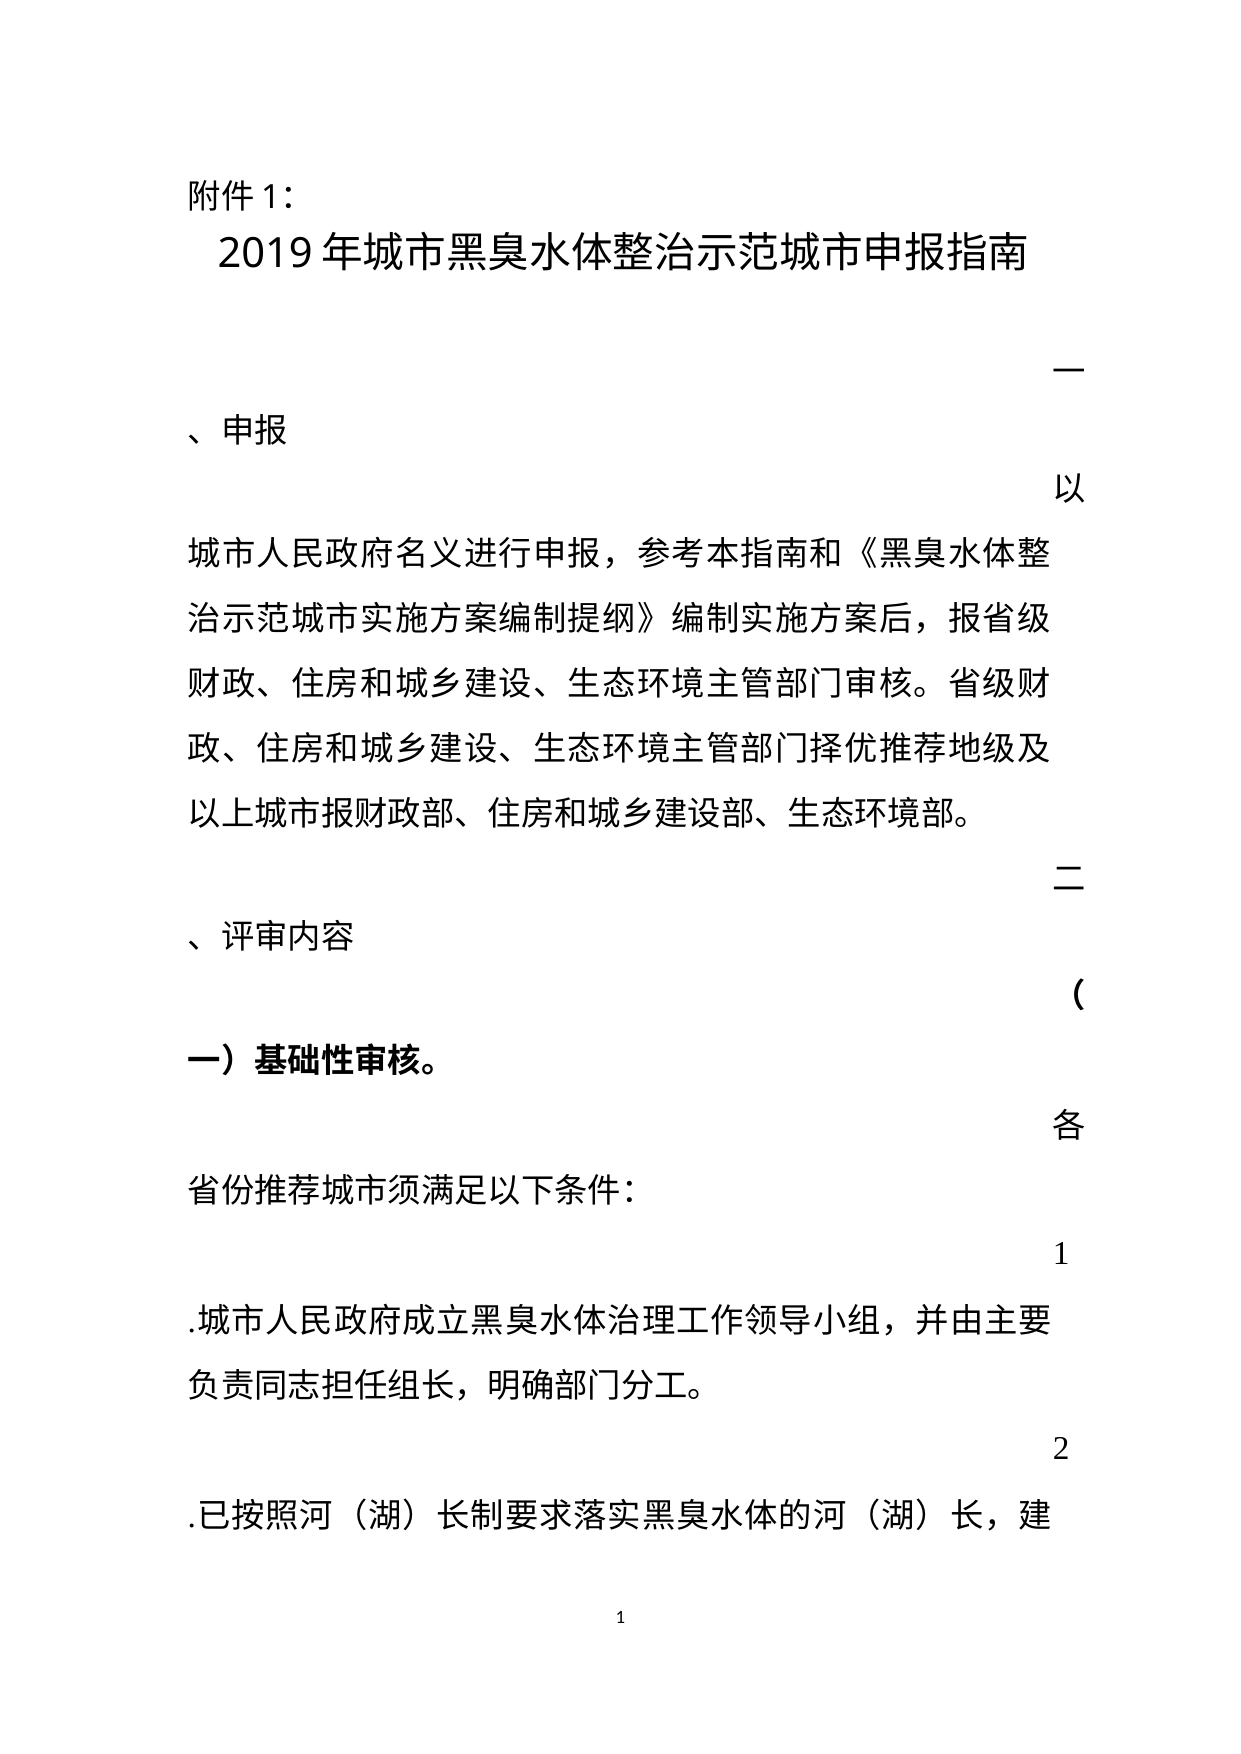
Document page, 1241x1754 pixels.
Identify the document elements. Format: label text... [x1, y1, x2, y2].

text 以城市人民政府名义进行申报，参考本指南和《黑臭水体整治示范城市实施方案编制提纲》编制实施方案后，报省级财政、住房和城乡建设、生态环境主管部门审核。省级财政、住房和城乡建设、生态环境主管部门择优推荐地级及以上城市报财政部、住房和城乡建设部、生态环境部。 [187, 454, 1053, 844]
text 附件1： [187, 162, 990, 220]
text 2019年城市黑臭水体整治示范城市申报指南 [187, 220, 1059, 279]
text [187, 1415, 1053, 1545]
text 1.城市人民政府成立黑臭水体治理工作领导小组，并由主要负责同志担任组长，明确部门分工。 [187, 1220, 1053, 1415]
text 一、申报 [187, 337, 1053, 454]
text （一）基础性审核。 [187, 960, 1053, 1090]
text 二、评审内容 [187, 844, 1053, 960]
text 各省份推荐城市须满足以下条件： [187, 1090, 1053, 1220]
